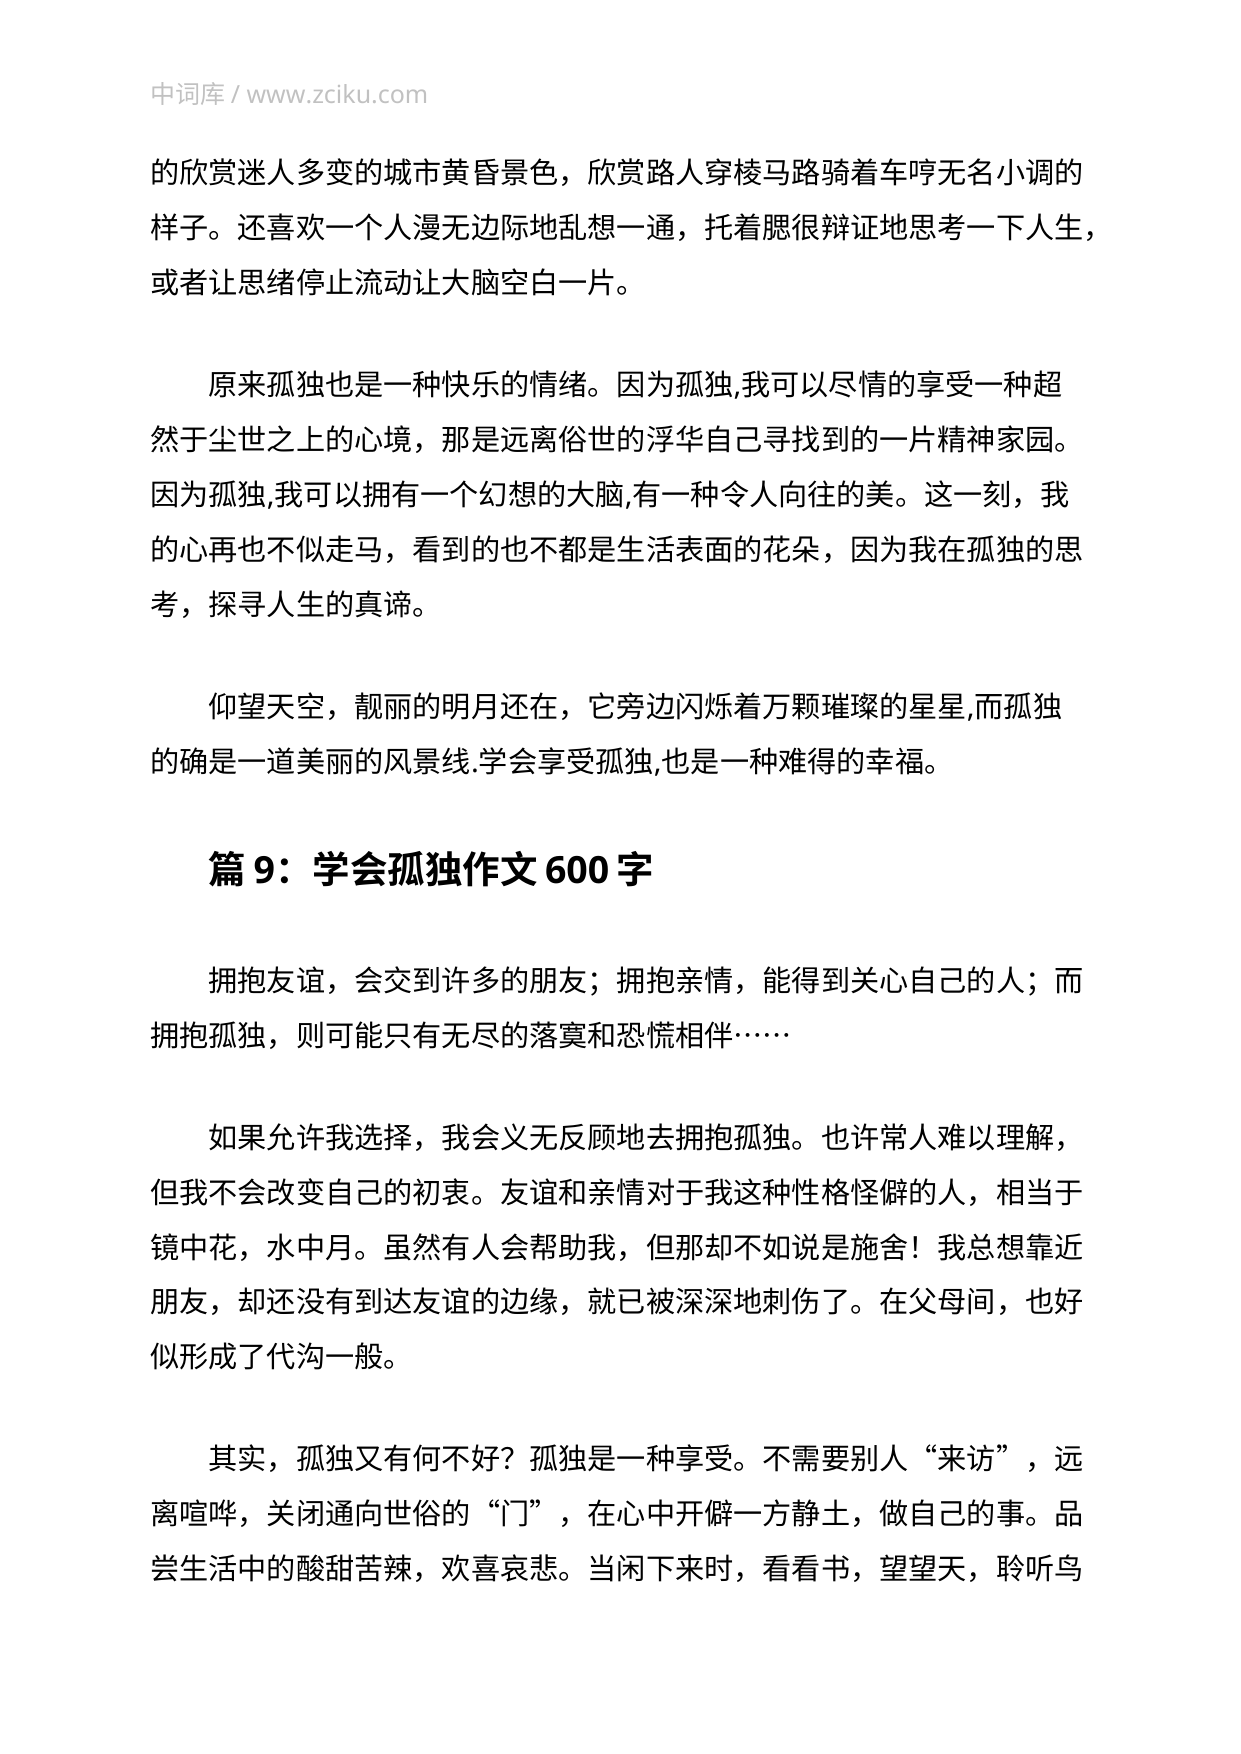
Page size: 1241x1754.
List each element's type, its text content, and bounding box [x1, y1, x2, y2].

text 拥抱友谊，会交到许多的朋友；拥抱亲情，能得到关心自己的人；而拥抱孤独，则可能只有无尽的落寞和恐慌相伴…… [150, 958, 1090, 1055]
text 篇9：学会孤独作文600字 [150, 840, 1090, 894]
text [150, 1436, 1090, 1588]
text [150, 150, 1090, 302]
text 如果允许我选择，我会义无反顾地去拥抱孤独。也许常人难以理解，但我不会改变自己的初衷。友谊和亲情对于我这种性格怪僻的人，相当于镜中花，水中月。虽然有人会帮助我，但那却不如说是施舍！我总想靠近朋友，却还没有到达友谊的边缘，就已被深深地刺伤了。在父母间，也好似形成了代沟一般。 [150, 1114, 1090, 1376]
text 原来孤独也是一种快乐的情绪。因为孤独,我可以尽情的享受一种超然于尘世之上的心境，那是远离俗世的浮华自己寻找到的一片精神家园。因为孤独,我可以拥有一个幻想的大脑,有一种令人向往的美。这一刻，我的心再也不似走马，看到的也不都是生活表面的花朵，因为我在孤独的思考，探寻人生的真谛。 [150, 362, 1090, 624]
text 仰望天空，靓丽的明月还在，它旁边闪烁着万颗璀璨的星星,而孤独的确是一道美丽的风景线.学会享受孤独,也是一种难得的幸福。 [150, 683, 1090, 781]
